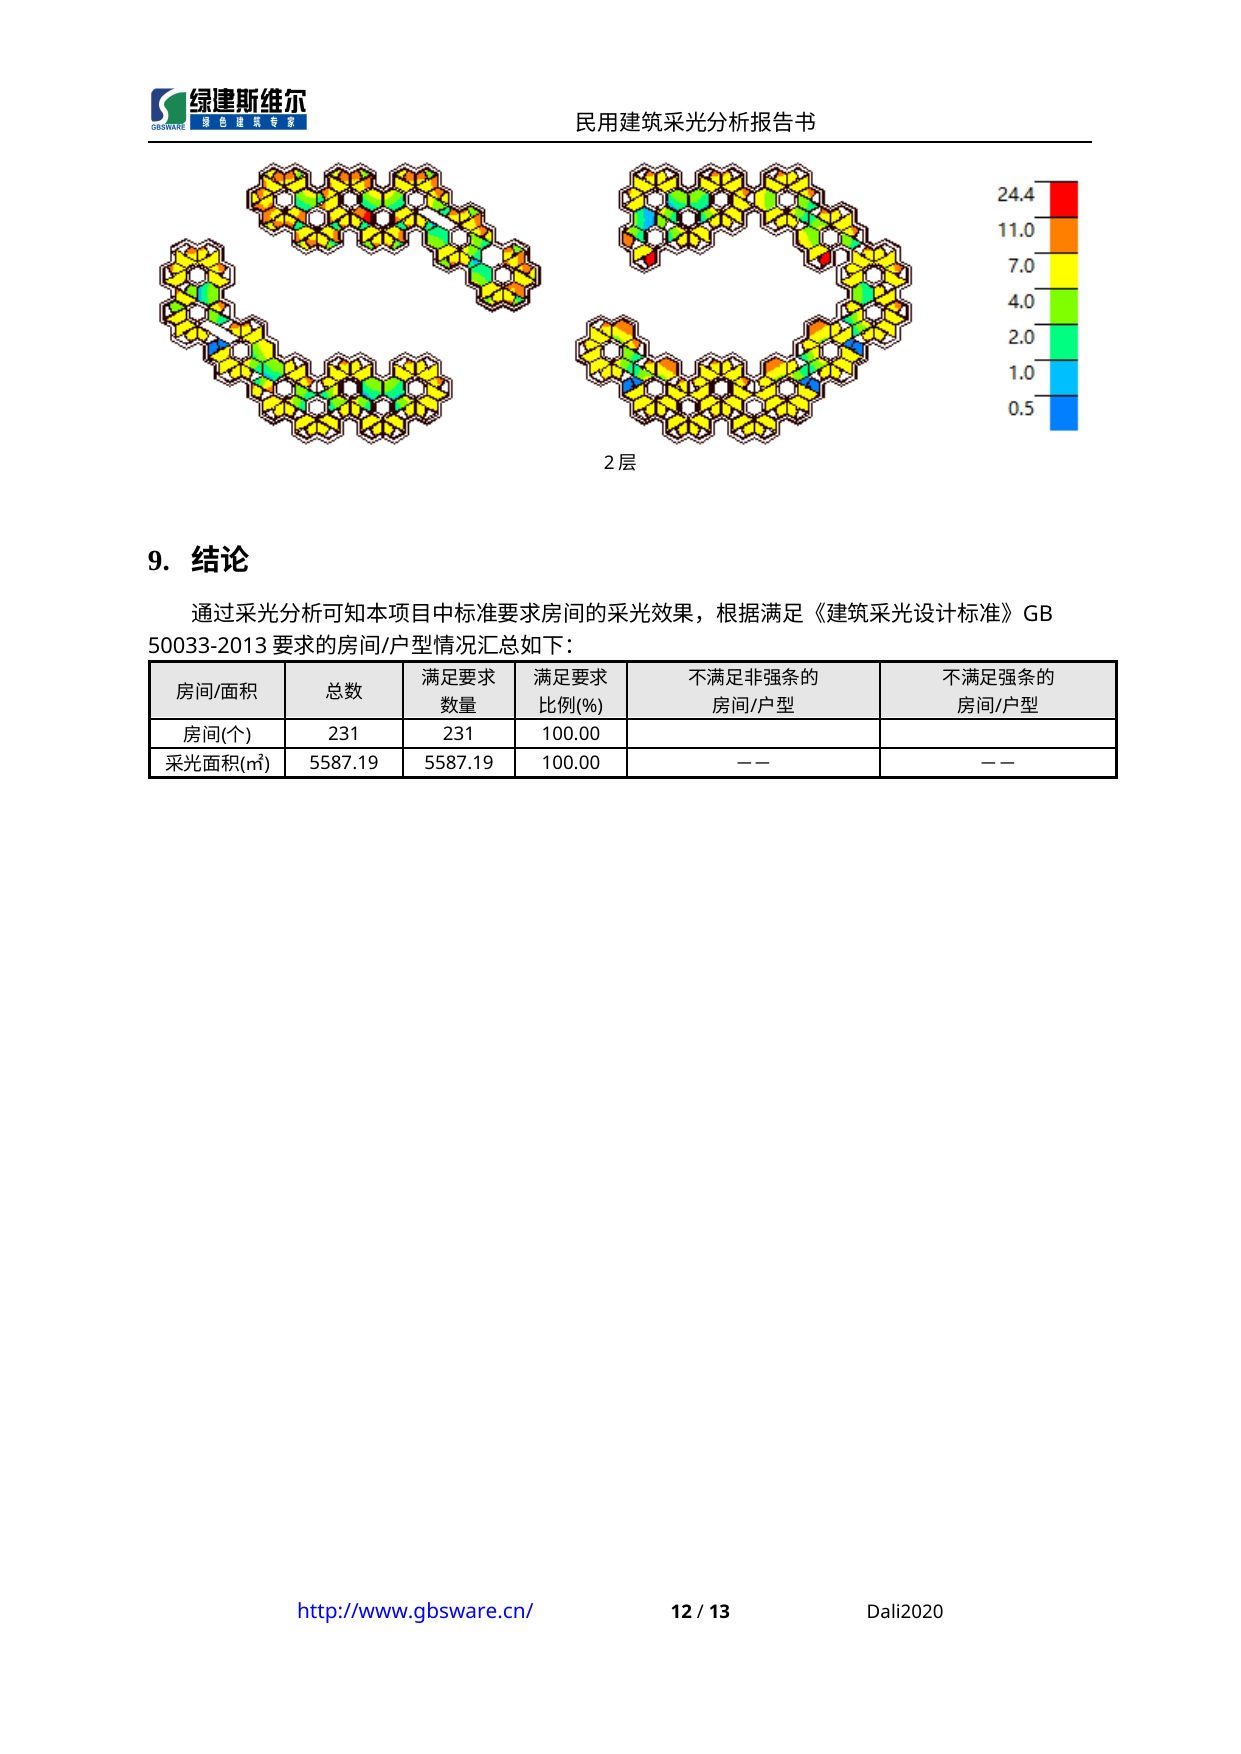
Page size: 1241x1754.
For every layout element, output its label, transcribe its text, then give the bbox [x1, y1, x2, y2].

table_cell 100.00 [516, 720, 626, 747]
table_header 满足要求数量 [404, 663, 514, 717]
table_header 房间/面积 [151, 663, 284, 717]
table_cell 5587.19 [404, 749, 514, 776]
table_header 不满足强条的 房间/户型 [881, 663, 1115, 717]
table_cell 231 [404, 720, 514, 747]
table_cell 100.00 [516, 749, 626, 776]
table_cell [881, 720, 1115, 747]
picture [155, 158, 1085, 448]
table_header 不满足非强条的 房间/户型 [628, 663, 879, 717]
table_cell 231 [286, 720, 402, 747]
table_cell 5587.19 [286, 749, 402, 776]
table_cell －－ [628, 749, 879, 776]
table_cell 房间(个) [151, 720, 284, 747]
picture [147, 88, 308, 131]
subtitle 结论 [148, 525, 1092, 590]
table_header 总数 [286, 663, 402, 717]
text 通过采光分析可知本项目中标准要求房间的采光效果，根据满足《建筑采光设计标准》GB 50033-2013要求的房间/户型情况汇总如下： [148, 596, 1092, 660]
table_cell [628, 720, 879, 747]
table_header 满足要求比例(%) [516, 663, 626, 717]
table_cell －－ [881, 749, 1115, 776]
table_cell 采光面积(㎡) [151, 749, 284, 776]
text 2层 [148, 447, 1092, 474]
